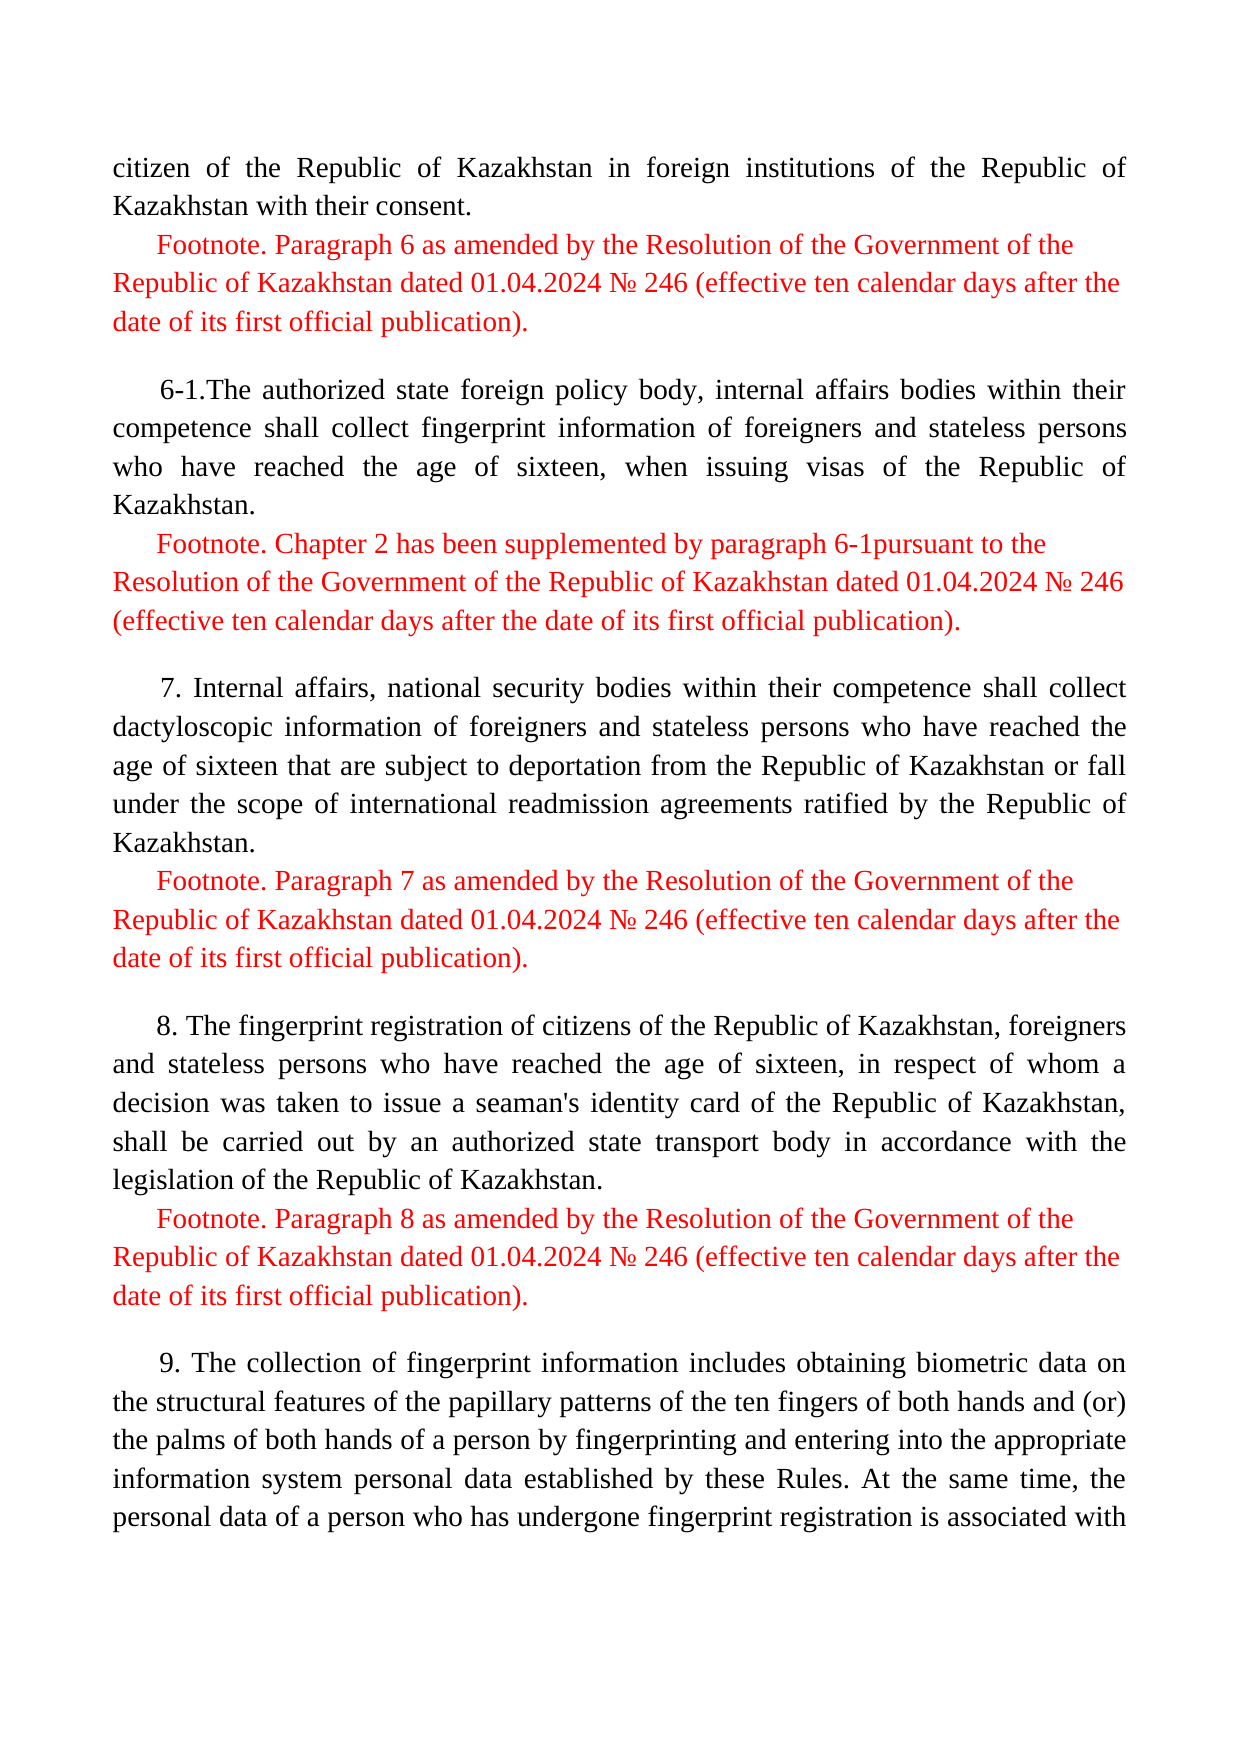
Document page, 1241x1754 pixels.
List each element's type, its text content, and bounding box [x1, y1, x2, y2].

text Footnote. Paragraph 8 as amended by the Resolution of the Government of the Republic of Kazakhstan dated 01.04.2024 № 246 (effective ten calendar days after the date of its first official publication). [112, 1201, 1128, 1342]
text Footnote. Paragraph 6 as amended by the Resolution of the Government of the Republic of Kazakhstan dated 01.04.2024 № 246 (effective ten calendar days after the date of its first official publication). [112, 227, 1128, 368]
text 7. Internal affairs, national security bodies within their competence shall collect dactyloscopic information of foreigners and stateless persons who have reached the age of sixteen that are subject to deportation from the Republic of Kazakhstan or fall under the scope of international readmission agreements ratified by the Republic of Kazakhstan. [112, 671, 1128, 858]
text Footnote. Paragraph 7 as amended by the Resolution of the Government of the Republic of Kazakhstan dated 01.04.2024 № 246 (effective ten calendar days after the date of its first official publication). [112, 863, 1128, 1004]
text Footnote. Chapter 2 has been supplemented by paragraph 6-1pursuant to the Resolution of the Government of the Republic of Kazakhstan dated 01.04.2024 № 246 (effective ten calendar days after the date of its first official publication). [112, 526, 1128, 667]
text 8. The fingerprint registration of citizens of the Republic of Kazakhstan, foreigners and stateless persons who have reached the age of sixteen, in respect of whom a decision was taken to issue a seaman's identity card of the Republic of Kazakhstan, shall be carried out by an authorized state transport body in accordance with the legislation of the Republic of Kazakhstan. [112, 1008, 1128, 1196]
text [112, 150, 1128, 222]
text 6-1.The authorized state foreign policy body, internal affairs bodies within their competence shall collect fingerprint information of foreigners and stateless persons who have reached the age of sixteen, when issuing visas of the Republic of Kazakhstan. [112, 372, 1128, 521]
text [112, 1345, 1128, 1533]
